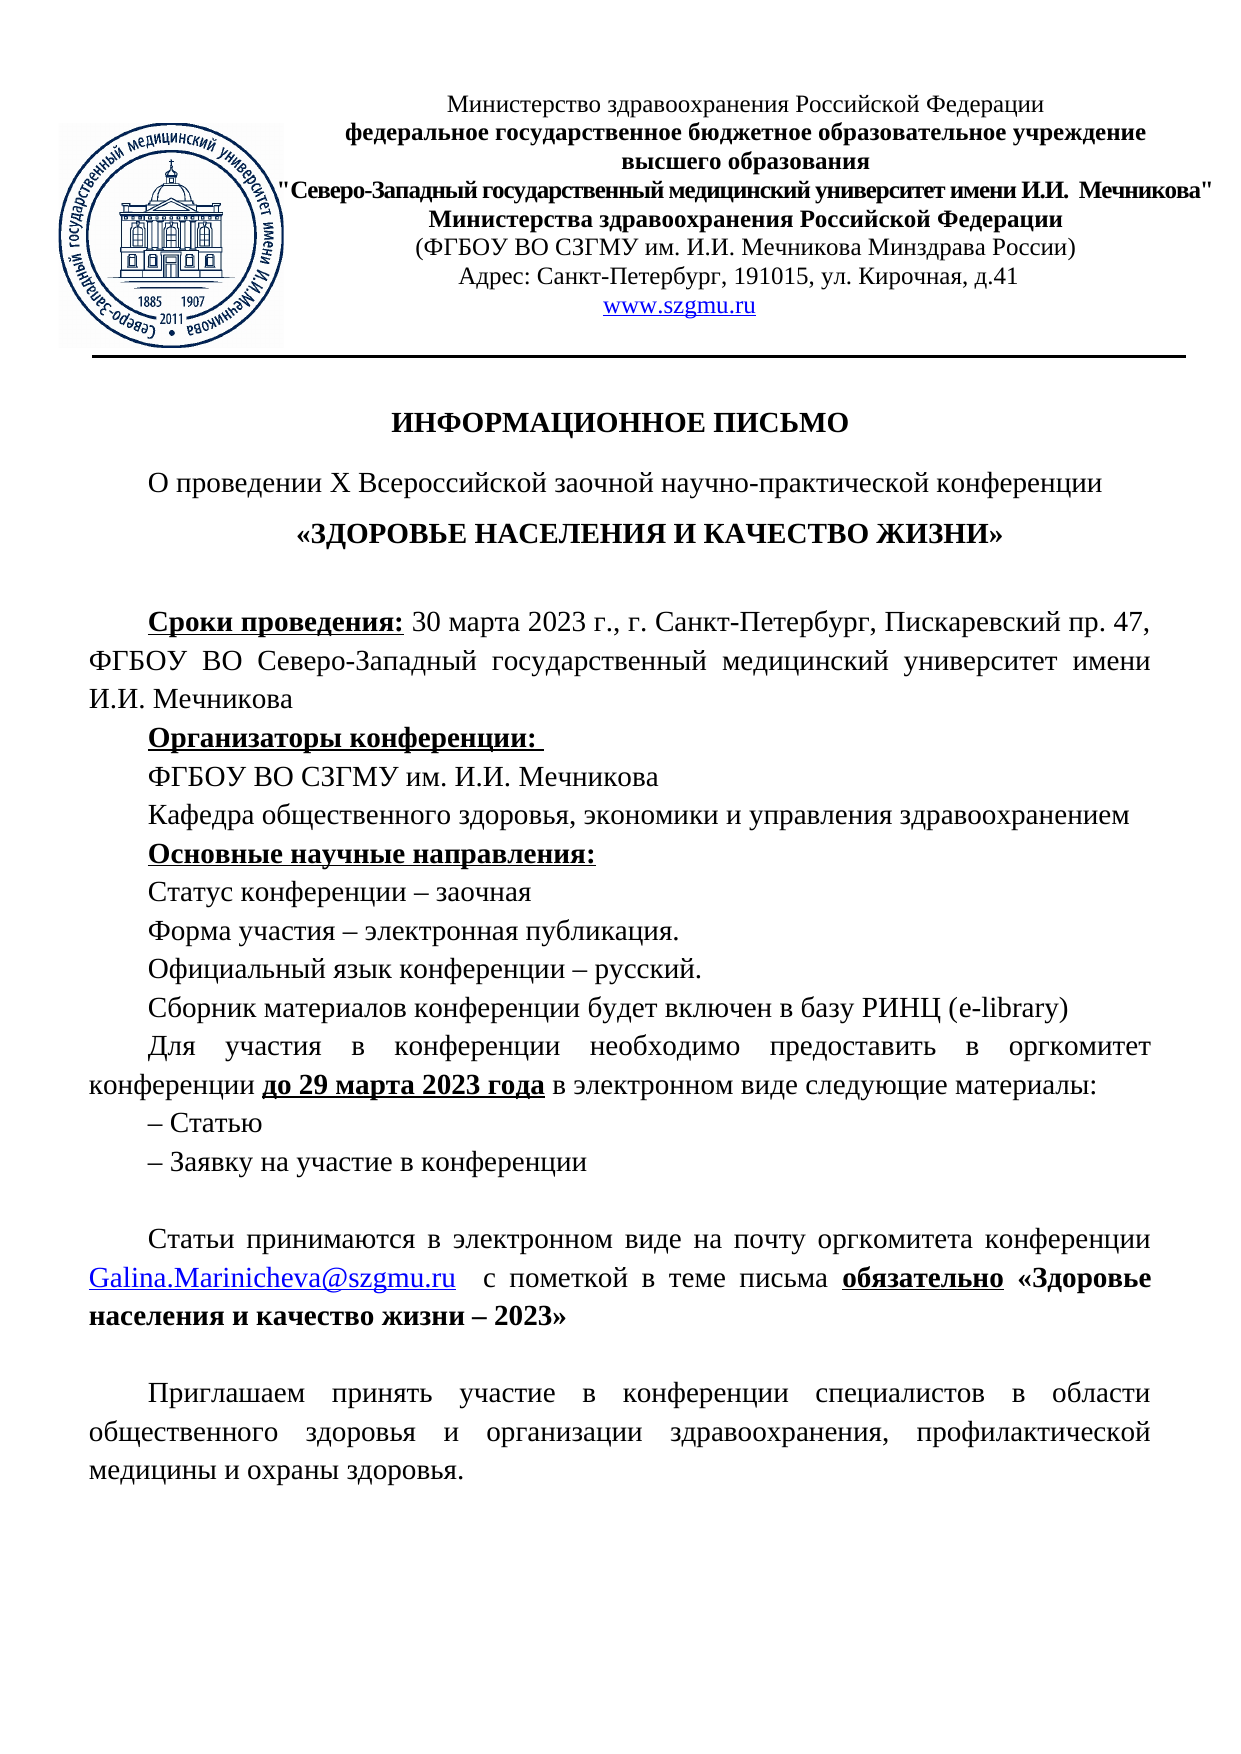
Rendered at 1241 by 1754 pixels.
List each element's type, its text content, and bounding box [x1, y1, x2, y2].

text Приглашаем принять участие в конференции специалистов в области общественного здоровья и организации здравоохранения, профилактической медицины и охраны здоровья. [89, 1375, 1152, 1486]
text Министерства здравоохранения Российской Федерации [266, 204, 1225, 232]
text федеральное государственное бюджетное образовательное учреждение [266, 117, 1225, 146]
text Организаторы конференции: [89, 720, 1152, 754]
picture [58, 123, 284, 348]
text Кафедра общественного здоровья, экономики и управления здравоохранением [89, 797, 1152, 831]
text О проведении X Всероссийской заочной научно-практической конференции [89, 465, 1152, 499]
text Основные научные направления: [89, 836, 1152, 869]
text Министерство здравоохранения Российской Федерации [266, 89, 1225, 117]
text "Северо-Западный государственный медицинский университет имени И.И. Мечникова" [266, 175, 1225, 204]
text ИНФОРМАЦИОННОЕ ПИСЬМО [89, 405, 1152, 438]
text Статьи принимаются в электронном виде на почту оргкомитета конференции Galina.Marinicheva@szgmu.ru с пометкой в теме письма обязательно «Здоровье населения и качество жизни – 2023» [89, 1221, 1152, 1332]
text Сроки проведения: 30 марта 2023 г., г. Санкт-Петербург, Пискаревский пр. 47, ФГБОУ ВО Северо-Западный государственный медицинский университет имени И.И. Мечникова [89, 604, 1152, 715]
text Адрес: Санкт-Петербург, 191015, ул. Кирочная, д.41 [266, 261, 1211, 290]
text (ФГБОУ ВО СЗГМУ им. И.И. Мечникова Минздрава России) [266, 232, 1225, 261]
text www.szgmu.ru [59, 290, 1211, 319]
text Официальный язык конференции – русский. [89, 951, 1152, 985]
text ФГБОУ ВО СЗГМУ им. И.И. Мечникова [89, 759, 1152, 792]
text – Статью [89, 1106, 1152, 1139]
text Статус конференции – заочная [89, 874, 1152, 908]
text Сборник материалов конференции будет включен в базу РИНЦ (e-library) [89, 990, 1152, 1023]
text Форма участия – электронная публикация. [89, 913, 1152, 946]
text Для участия в конференции необходимо предоставить в оргкомитет конференции до 29 марта 2023 года в электронном виде следующие материалы: [89, 1028, 1152, 1101]
text высшего образования [266, 146, 1225, 175]
text – Заявку на участие в конференции [89, 1144, 1152, 1178]
text «ЗДОРОВЬЕ НАСЕЛЕНИЯ И КАЧЕСТВО ЖИЗНИ» [89, 516, 1152, 549]
